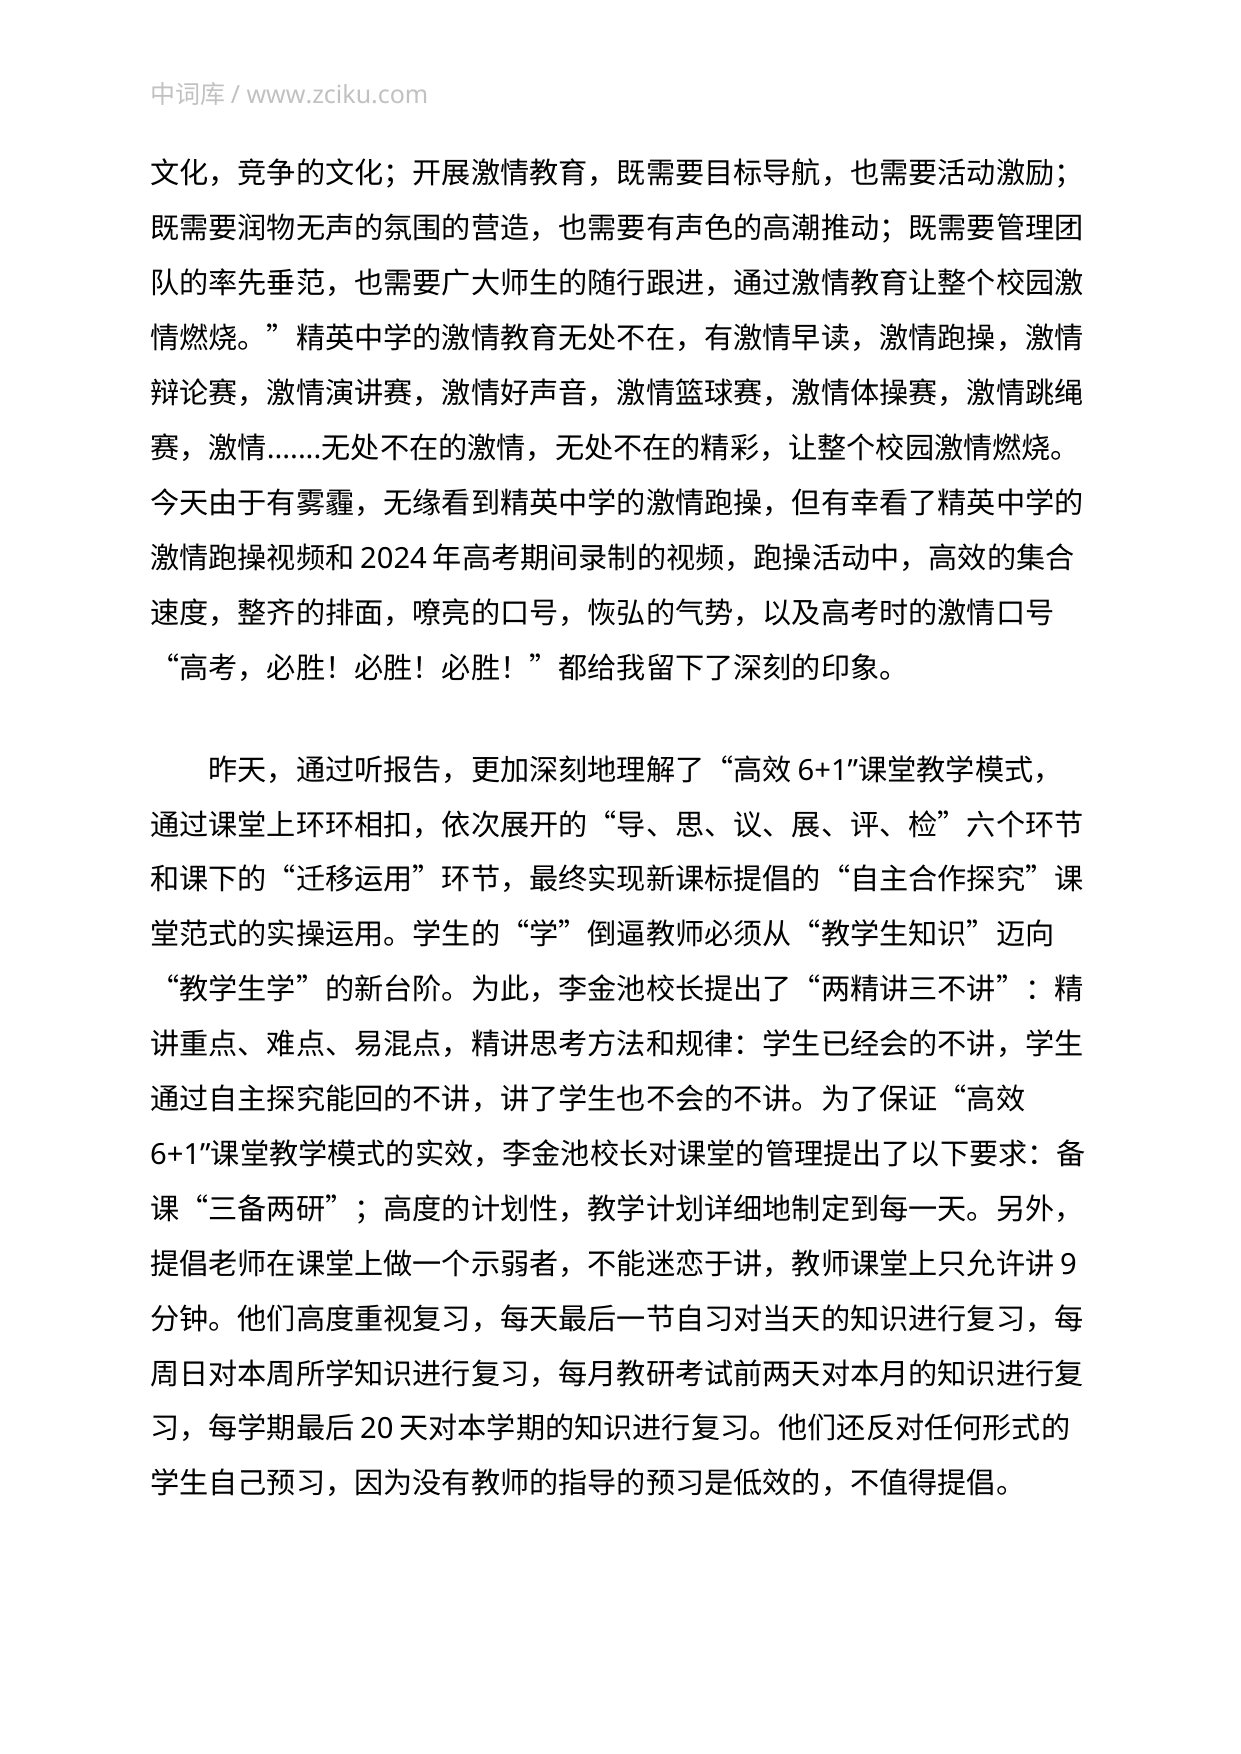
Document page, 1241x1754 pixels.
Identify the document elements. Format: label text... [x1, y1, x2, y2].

text 昨天，通过听报告，更加深刻地理解了“高效6+1”课堂教学模式，通过课堂上环环相扣，依次展开的“导、思、议、展、评、检”六个环节和课下的“迁移运用”环节，最终实现新课标提倡的“自主合作探究”课堂范式的实操运用。学生的“学”倒逼教师必须从“教学生知识”迈向“教学生学”的新台阶。为此，李金池校长提出了“两精讲三不讲”：精讲重点、难点、易混点，精讲思考方法和规律：学生已经会的不讲，学生通过自主探究能回的不讲，讲了学生也不会的不讲。为了保证“高效6+1”课堂教学模式的实效，李金池校长对课堂的管理提出了以下要求：备课“三备两研”；高度的计划性，教学计划详细地制定到每一天。另外，提倡老师在课堂上做一个示弱者，不能迷恋于讲，教师课堂上只允许讲9分钟。他们高度重视复习，每天最后一节自习对当天的知识进行复习，每周日对本周所学知识进行复习，每月教研考试前两天对本月的知识进行复习，每学期最后20天对本学期的知识进行复习。他们还反对任何形式的学生自己预习，因为没有教师的指导的预习是低效的，不值得提倡。 [150, 746, 1090, 1502]
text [150, 150, 1090, 687]
